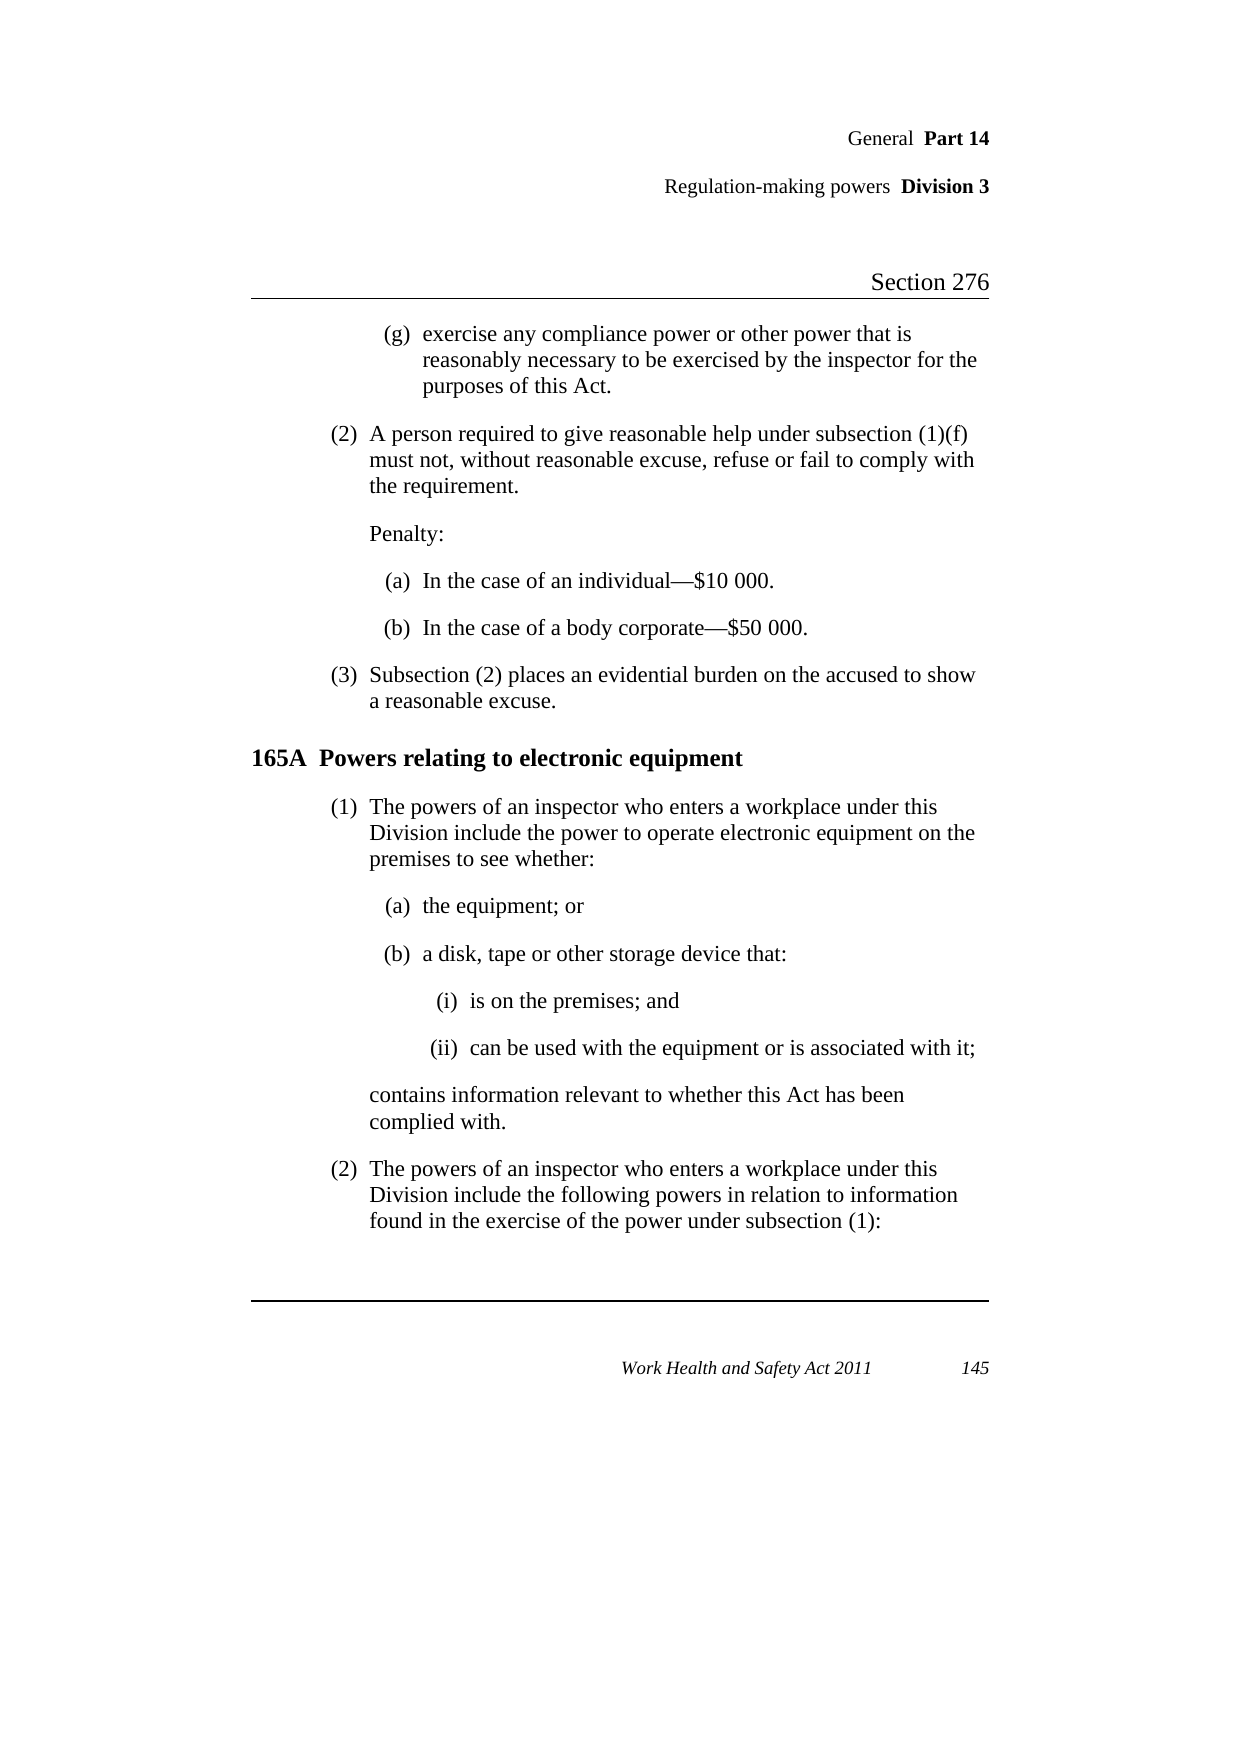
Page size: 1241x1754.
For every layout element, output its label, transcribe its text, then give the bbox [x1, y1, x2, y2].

text (ii) can be used with the equipment or is associated with it; [251, 1034, 989, 1061]
text contains information relevant to whether this Act has been complied with. [369, 1081, 989, 1134]
text (a) the equipment; or [251, 893, 989, 919]
text (g) exercise any compliance power or other power that is reasonably necessary to be exercised by the inspector for the purposes of this Act. [251, 320, 989, 399]
text (1) The powers of an inspector who enters a workplace under this Division include the power to operate electronic equipment on the premises to see whether: [251, 793, 989, 872]
text 165A Powers relating to electronic equipment [251, 743, 989, 772]
text (2) A person required to give reasonable help under subsection (1)(f) must not, without reasonable excuse, refuse or fail to comply with the requirement. [251, 420, 989, 499]
text (a) In the case of an individual—$10 000. [251, 567, 989, 593]
text (b) a disk, tape or other storage device that: [251, 940, 989, 966]
text (3) Subsection (2) places an evidential burden on the accused to show a reasonable excuse. [251, 661, 989, 714]
text Penalty: [369, 520, 989, 546]
text (2) The powers of an inspector who enters a workplace under this Division include the following powers in relation to information found in the exercise of the power under subsection (1): [251, 1155, 989, 1234]
text (i) is on the premises; and [251, 987, 989, 1013]
text (b) In the case of a body corporate—$50 000. [251, 614, 989, 640]
